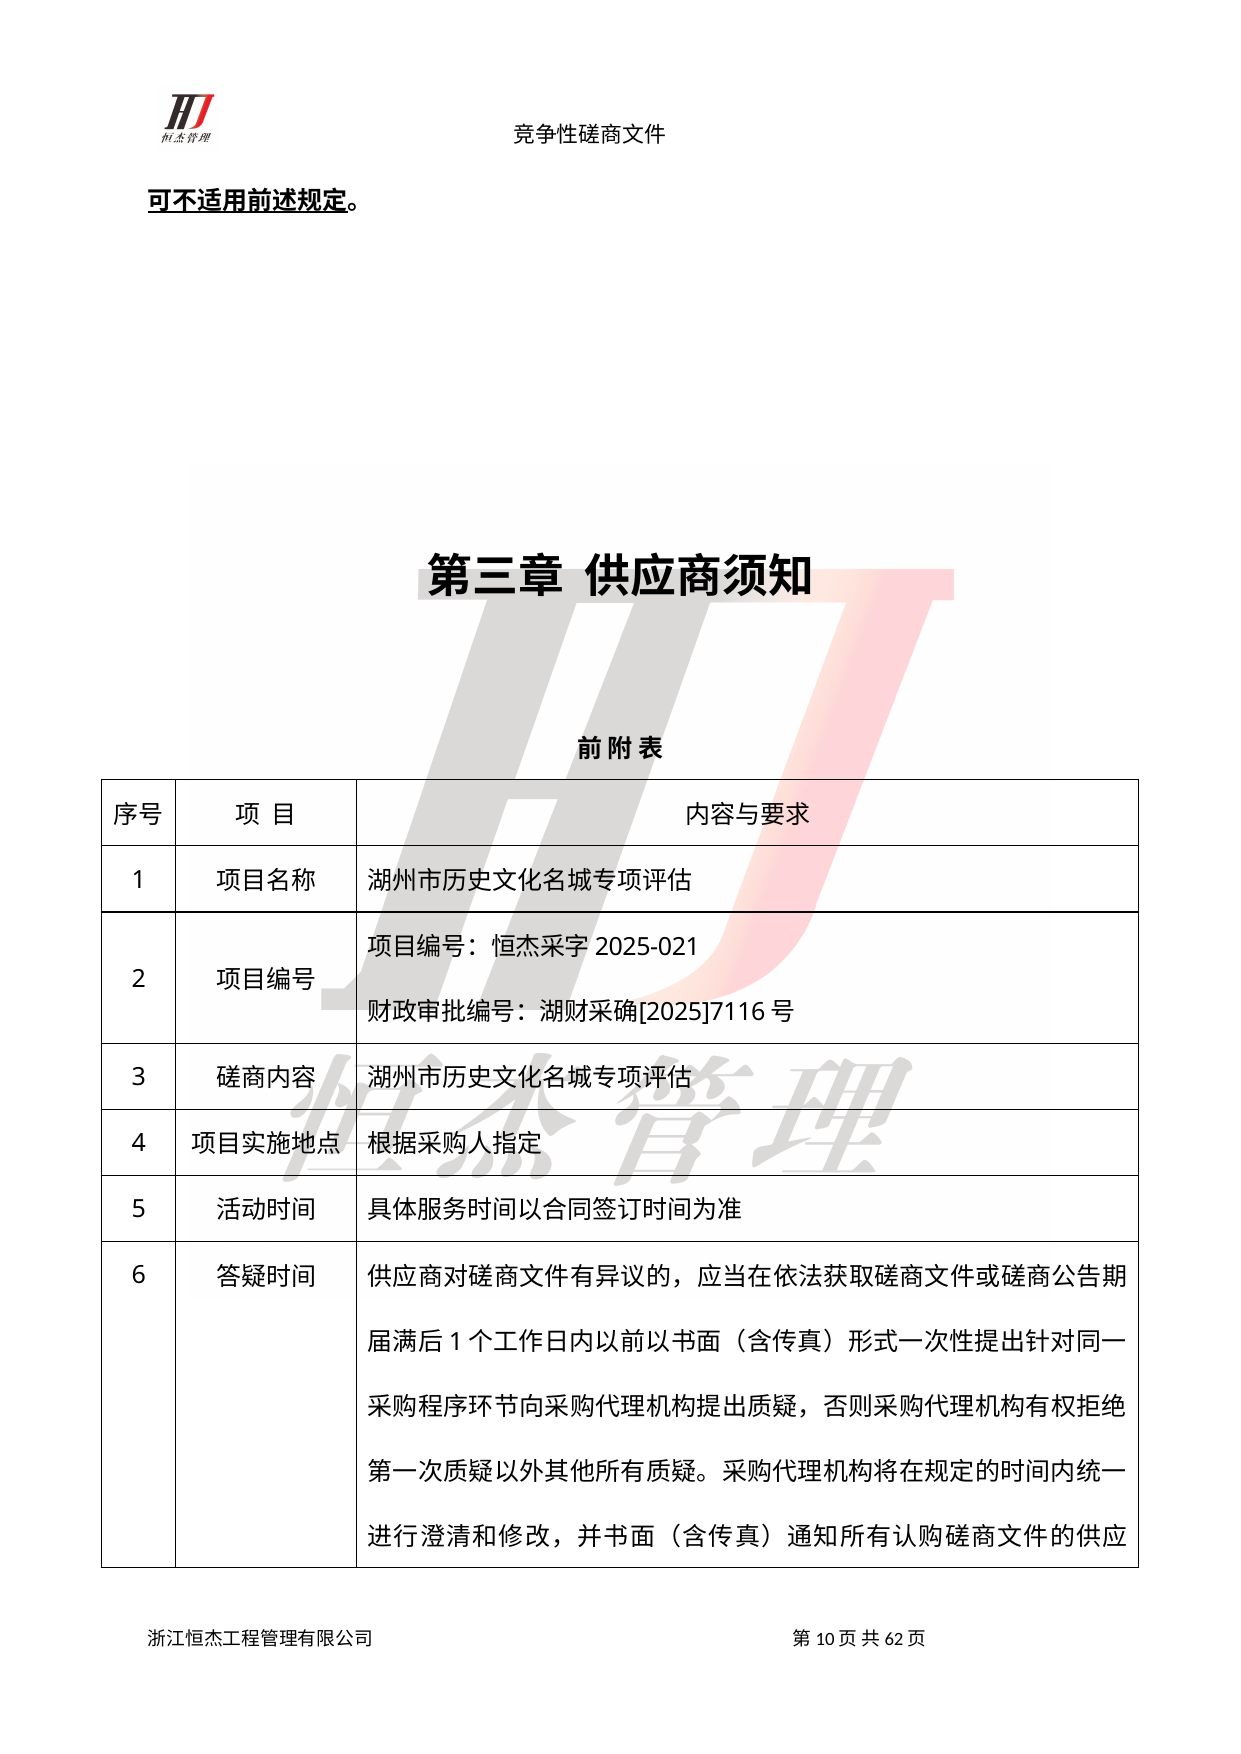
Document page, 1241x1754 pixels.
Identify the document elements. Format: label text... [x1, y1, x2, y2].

table_cell 5 [102, 1176, 175, 1241]
table_cell 根据采购人指定 [357, 1110, 1138, 1174]
table_cell 4 [102, 1110, 175, 1174]
picture [154, 86, 222, 152]
table_header 内容与要求 [357, 780, 1138, 845]
table_cell 湖州市历史文化名城专项评估 [357, 1044, 1138, 1108]
table_header 项 目 [176, 780, 356, 845]
table_cell 湖州市历史文化名城专项评估 [357, 846, 1138, 911]
table_cell 答疑时间 [176, 1242, 356, 1567]
table_cell 具体服务时间以合同签订时间为准 [357, 1176, 1138, 1241]
table_cell 项目实施地点 [176, 1110, 356, 1174]
table_cell 6 [102, 1242, 175, 1567]
text 注：若成交供应商明确表示无需预付款或者主动要求降低预付款比例的，采购人可不适用前述规定。 [148, 166, 1093, 231]
subtitle 第三章 供应商须知 [148, 523, 1093, 621]
table_cell 2 [102, 913, 175, 1042]
table_header 序号 [102, 780, 175, 845]
table_cell 项目编号 [176, 913, 356, 1042]
table_cell 1 [102, 846, 175, 911]
table_cell 活动时间 [176, 1176, 356, 1241]
table_cell 3 [102, 1044, 175, 1108]
table_cell 磋商内容 [176, 1044, 356, 1108]
table_cell 项目编号：恒杰采字2025-021 财政审批编号：湖财采确[2025]7116号 [357, 913, 1138, 1042]
table_cell 项目名称 [176, 846, 356, 911]
subtitle 前 附 表 [148, 714, 1093, 779]
